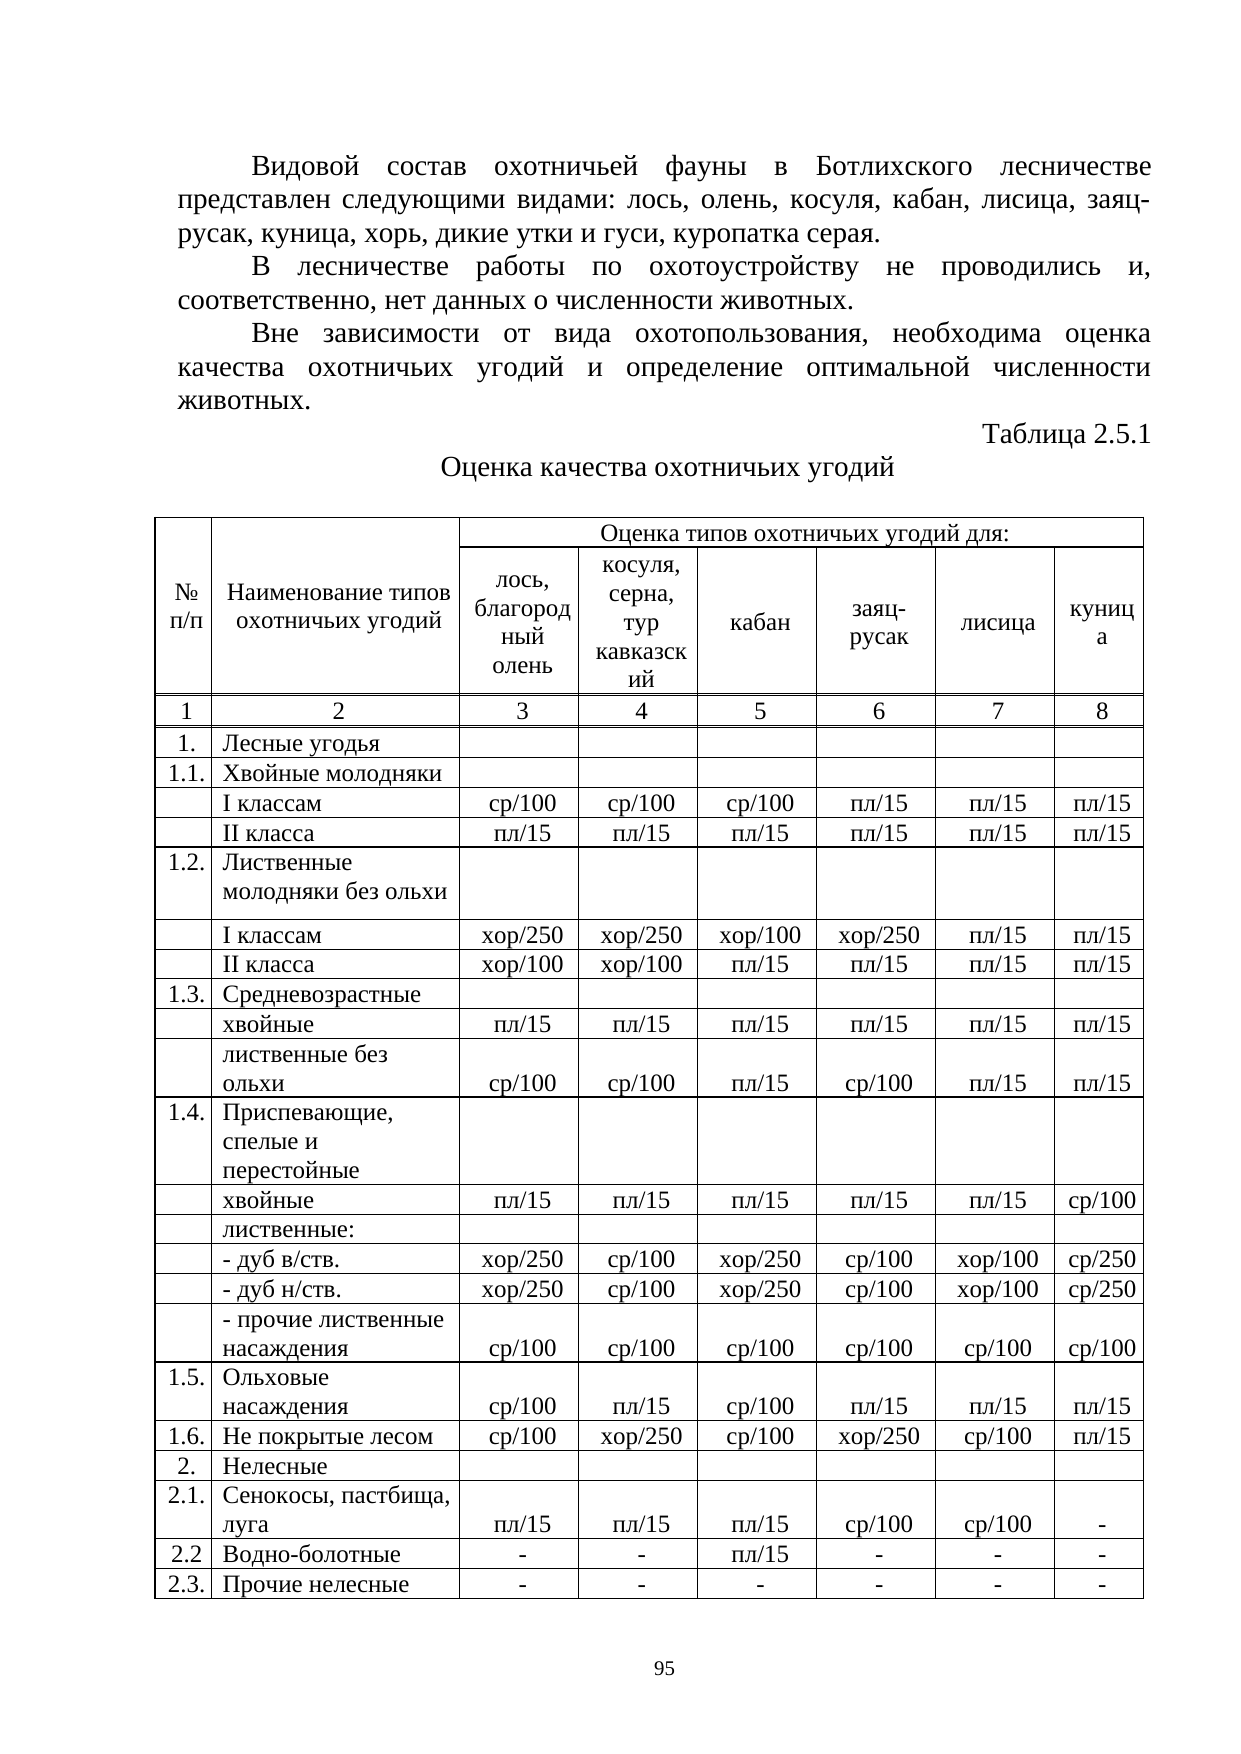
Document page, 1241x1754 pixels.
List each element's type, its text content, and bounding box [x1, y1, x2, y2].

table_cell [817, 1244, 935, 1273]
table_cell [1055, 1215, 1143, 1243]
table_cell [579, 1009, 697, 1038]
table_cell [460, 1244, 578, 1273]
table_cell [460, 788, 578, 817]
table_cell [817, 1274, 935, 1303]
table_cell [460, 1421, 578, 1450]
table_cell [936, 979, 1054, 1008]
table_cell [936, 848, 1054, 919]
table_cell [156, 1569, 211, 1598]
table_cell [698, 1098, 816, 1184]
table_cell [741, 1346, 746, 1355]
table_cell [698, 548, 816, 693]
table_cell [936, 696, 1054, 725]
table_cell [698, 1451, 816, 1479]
text Оценка качества охотничьих угодий [177, 449, 1158, 483]
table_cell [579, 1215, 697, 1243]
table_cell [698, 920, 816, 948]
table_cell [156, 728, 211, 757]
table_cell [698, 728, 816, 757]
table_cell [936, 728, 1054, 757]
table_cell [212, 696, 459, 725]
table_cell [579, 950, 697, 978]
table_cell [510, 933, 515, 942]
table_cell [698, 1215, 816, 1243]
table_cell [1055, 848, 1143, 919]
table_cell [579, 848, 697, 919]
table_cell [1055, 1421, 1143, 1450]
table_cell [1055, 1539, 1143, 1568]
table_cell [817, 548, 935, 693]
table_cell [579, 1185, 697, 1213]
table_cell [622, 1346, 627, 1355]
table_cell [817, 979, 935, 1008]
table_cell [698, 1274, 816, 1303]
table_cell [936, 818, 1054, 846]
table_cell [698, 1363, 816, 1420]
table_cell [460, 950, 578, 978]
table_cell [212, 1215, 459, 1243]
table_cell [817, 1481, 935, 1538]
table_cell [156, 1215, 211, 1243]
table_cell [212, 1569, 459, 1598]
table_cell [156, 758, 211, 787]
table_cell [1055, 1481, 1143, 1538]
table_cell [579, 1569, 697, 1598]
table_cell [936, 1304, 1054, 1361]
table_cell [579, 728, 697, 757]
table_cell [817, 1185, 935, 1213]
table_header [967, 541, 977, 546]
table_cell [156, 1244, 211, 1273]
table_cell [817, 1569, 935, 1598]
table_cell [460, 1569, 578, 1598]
text Таблица 2.5.1 [177, 416, 1152, 449]
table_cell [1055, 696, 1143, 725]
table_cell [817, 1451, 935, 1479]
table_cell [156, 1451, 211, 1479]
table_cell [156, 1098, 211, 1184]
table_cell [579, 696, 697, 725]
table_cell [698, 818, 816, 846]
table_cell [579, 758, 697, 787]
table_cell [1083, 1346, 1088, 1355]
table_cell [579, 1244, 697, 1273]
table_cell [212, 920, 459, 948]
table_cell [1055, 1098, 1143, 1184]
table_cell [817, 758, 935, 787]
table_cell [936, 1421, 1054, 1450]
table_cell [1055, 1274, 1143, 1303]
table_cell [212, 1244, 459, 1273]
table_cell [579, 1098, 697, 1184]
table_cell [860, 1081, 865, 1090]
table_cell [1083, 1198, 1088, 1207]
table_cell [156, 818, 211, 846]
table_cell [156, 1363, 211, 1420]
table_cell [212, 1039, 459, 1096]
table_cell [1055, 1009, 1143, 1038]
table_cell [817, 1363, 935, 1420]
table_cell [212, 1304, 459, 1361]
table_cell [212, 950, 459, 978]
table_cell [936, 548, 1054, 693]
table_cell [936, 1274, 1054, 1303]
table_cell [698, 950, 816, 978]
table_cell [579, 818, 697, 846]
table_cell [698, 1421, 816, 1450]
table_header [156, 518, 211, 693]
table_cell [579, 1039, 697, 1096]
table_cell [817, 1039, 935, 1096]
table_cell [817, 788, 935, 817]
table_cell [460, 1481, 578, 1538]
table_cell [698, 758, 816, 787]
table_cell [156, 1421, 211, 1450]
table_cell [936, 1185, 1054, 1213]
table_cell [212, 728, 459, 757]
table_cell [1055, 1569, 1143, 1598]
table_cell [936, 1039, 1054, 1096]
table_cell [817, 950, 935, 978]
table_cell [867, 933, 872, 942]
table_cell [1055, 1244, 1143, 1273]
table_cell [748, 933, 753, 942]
text Вне зависимости от вида охотопользования, необходима оценка качества охотничьих угодий и определение оптимальной численности животных. [177, 315, 1152, 416]
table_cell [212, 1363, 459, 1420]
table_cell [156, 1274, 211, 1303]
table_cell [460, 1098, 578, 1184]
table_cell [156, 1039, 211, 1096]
text В лесничестве работы по охотоустройству не проводились и, соответственно, нет данных о численности животных. [177, 248, 1152, 315]
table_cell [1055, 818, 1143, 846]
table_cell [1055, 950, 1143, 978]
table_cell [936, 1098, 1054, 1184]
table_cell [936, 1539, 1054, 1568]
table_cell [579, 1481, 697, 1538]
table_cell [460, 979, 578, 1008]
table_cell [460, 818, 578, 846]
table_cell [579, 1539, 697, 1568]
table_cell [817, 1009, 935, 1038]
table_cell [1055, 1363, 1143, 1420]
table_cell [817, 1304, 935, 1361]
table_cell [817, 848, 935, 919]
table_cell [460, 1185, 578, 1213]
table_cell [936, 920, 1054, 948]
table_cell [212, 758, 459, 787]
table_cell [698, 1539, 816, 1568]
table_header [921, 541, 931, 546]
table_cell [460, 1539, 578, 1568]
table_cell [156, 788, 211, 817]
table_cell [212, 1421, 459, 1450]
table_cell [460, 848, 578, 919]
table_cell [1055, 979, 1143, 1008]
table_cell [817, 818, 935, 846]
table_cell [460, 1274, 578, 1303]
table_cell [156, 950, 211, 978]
text Видовой состав охотничьей фауны в Ботлихского лесничестве представлен следующими видами: лось, олень, косуля, кабан, лисица, заяц-русак, куница, хорь, дикие утки и гуси, куропатка серая. [177, 148, 1152, 248]
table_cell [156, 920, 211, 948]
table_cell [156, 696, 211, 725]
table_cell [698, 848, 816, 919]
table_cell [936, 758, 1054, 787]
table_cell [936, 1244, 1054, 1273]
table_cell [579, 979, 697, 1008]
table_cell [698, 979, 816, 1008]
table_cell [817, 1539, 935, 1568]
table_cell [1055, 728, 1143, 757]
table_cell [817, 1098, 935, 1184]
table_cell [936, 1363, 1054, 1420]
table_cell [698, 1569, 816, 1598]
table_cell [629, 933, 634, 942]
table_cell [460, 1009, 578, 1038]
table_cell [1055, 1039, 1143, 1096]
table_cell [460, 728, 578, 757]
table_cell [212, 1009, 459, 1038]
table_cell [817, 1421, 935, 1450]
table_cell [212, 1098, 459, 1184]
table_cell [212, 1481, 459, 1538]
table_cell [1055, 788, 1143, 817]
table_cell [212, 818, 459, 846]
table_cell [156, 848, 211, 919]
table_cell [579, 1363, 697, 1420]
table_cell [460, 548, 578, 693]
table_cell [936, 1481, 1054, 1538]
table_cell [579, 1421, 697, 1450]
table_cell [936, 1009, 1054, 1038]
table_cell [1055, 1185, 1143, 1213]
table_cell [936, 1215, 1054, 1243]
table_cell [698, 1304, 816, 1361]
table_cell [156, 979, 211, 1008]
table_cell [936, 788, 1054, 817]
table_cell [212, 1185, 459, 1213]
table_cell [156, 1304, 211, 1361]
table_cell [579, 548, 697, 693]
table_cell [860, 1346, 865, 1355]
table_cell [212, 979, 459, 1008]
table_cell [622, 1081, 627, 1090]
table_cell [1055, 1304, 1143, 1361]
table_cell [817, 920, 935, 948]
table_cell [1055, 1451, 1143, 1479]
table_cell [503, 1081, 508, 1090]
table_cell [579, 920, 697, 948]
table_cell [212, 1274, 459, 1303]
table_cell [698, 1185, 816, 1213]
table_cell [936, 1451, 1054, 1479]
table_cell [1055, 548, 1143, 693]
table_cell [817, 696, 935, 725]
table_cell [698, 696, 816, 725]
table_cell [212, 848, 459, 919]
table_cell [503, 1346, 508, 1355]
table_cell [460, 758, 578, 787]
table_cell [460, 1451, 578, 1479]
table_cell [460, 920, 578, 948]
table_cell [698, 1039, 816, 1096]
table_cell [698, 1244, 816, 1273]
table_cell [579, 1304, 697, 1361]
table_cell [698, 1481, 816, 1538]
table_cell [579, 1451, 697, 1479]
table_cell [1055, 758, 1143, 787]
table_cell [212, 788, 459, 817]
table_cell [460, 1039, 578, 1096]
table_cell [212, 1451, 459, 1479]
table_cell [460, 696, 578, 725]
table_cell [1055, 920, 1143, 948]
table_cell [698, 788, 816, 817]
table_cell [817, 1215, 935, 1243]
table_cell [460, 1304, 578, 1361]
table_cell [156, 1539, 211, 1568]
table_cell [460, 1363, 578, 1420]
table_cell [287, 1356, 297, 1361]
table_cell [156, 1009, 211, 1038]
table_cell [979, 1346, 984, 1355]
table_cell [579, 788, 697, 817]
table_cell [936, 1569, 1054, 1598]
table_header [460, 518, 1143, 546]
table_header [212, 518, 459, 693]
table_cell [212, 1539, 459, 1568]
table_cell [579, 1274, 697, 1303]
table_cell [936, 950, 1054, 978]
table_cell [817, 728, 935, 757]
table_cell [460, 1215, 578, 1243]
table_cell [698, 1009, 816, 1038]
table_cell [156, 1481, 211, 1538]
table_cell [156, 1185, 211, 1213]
